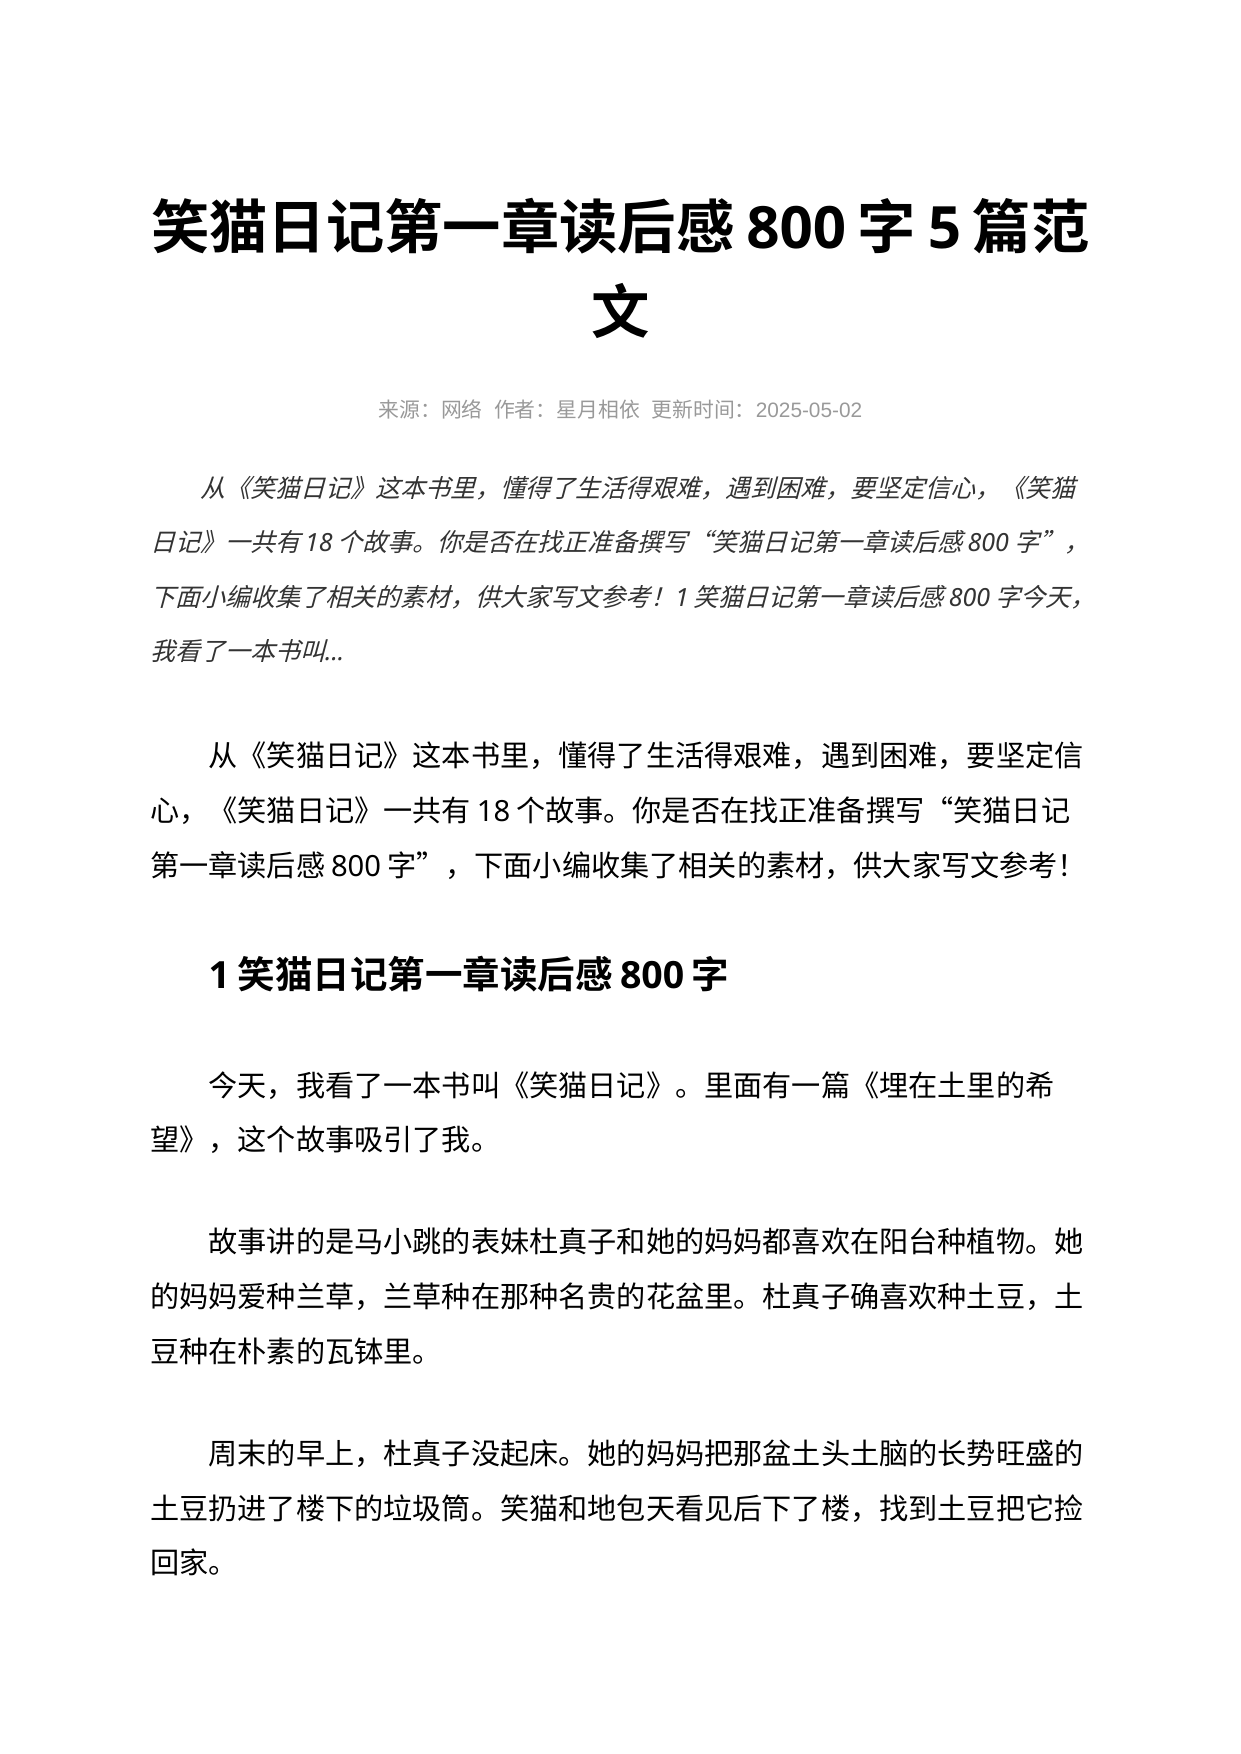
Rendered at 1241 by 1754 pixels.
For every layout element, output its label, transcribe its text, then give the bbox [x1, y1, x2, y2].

text 今天，我看了一本书叫《笑猫日记》。里面有一篇《埋在土里的希望》，这个故事吸引了我。 [150, 1062, 1090, 1159]
text 从《笑猫日记》这本书里，懂得了生活得艰难，遇到困难，要坚定信心，《笑猫日记》一共有18个故事。你是否在找正准备撰写“笑猫日记第一章读后感800字”，下面小编收集了相关的素材，供大家写文参考！ [150, 733, 1090, 885]
subtitle 笑猫日记第一章读后感800字5篇范文 [150, 181, 1090, 351]
text 从《笑猫日记》这本书里，懂得了生活得艰难，遇到困难，要坚定信心，《笑猫日记》一共有18个故事。你是否在找正准备撰写“笑猫日记第一章读后感800字”，下面小编收集了相关的素材，供大家写文参考！1笑猫日记第一章读后感800字今天，我看了一本书叫... [150, 468, 1090, 668]
text 来源：网络 作者：星月相依 更新时间：2025-05-02 [150, 397, 1090, 421]
text 1笑猫日记第一章读后感800字 [150, 944, 1090, 999]
text 故事讲的是马小跳的表妹杜真子和她的妈妈都喜欢在阳台种植物。她的妈妈爱种兰草，兰草种在那种名贵的花盆里。杜真子确喜欢种土豆，土豆种在朴素的瓦钵里。 [150, 1219, 1090, 1371]
text 周末的早上，杜真子没起床。她的妈妈把那盆土头土脑的长势旺盛的土豆扔进了楼下的垃圾筒。笑猫和地包天看见后下了楼，找到土豆把它捡回家。 [150, 1430, 1090, 1582]
